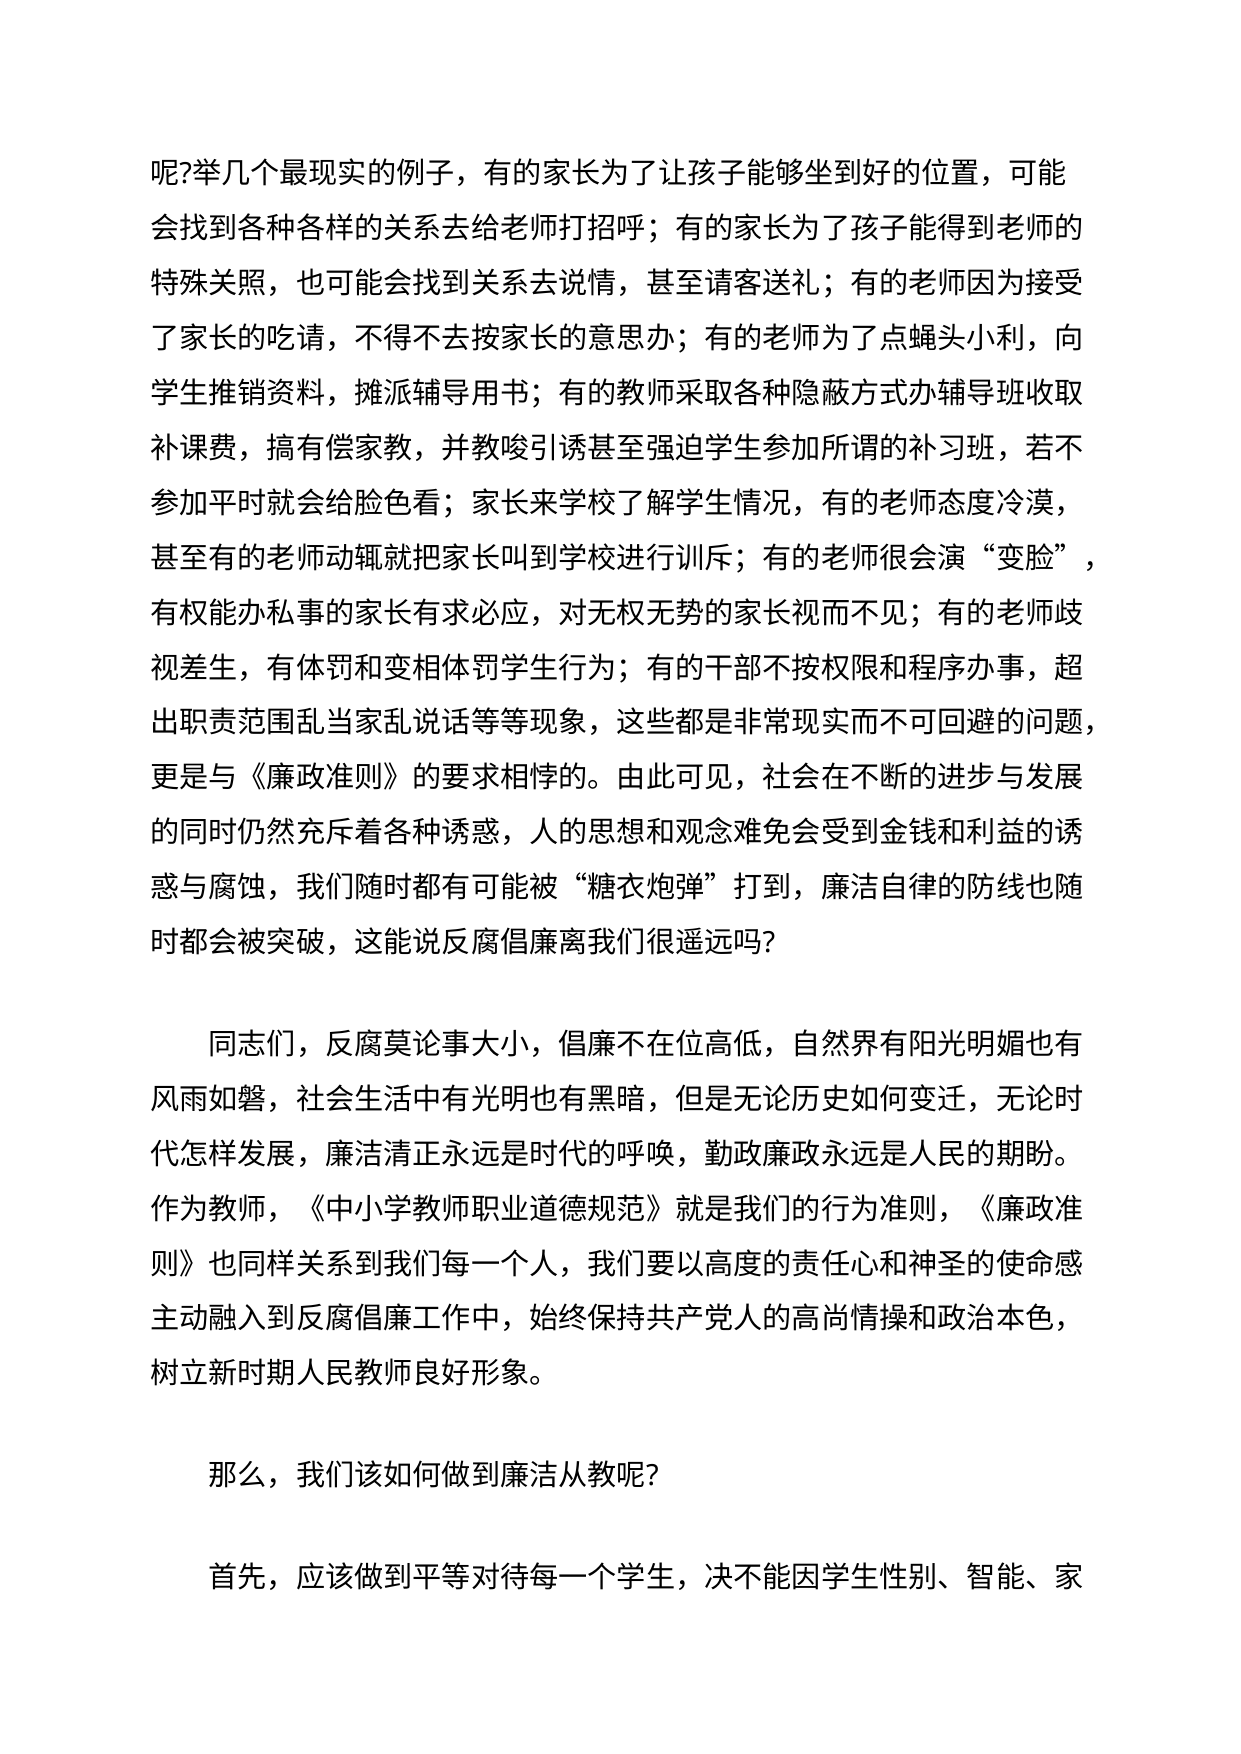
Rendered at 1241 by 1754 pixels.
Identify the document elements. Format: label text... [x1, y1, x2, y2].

text 那么，我们该如何做到廉洁从教呢? [150, 1452, 1090, 1494]
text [150, 150, 1090, 961]
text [150, 1554, 1090, 1596]
text 同志们，反腐莫论事大小，倡廉不在位高低，自然界有阳光明媚也有风雨如磐，社会生活中有光明也有黑暗，但是无论历史如何变迁，无论时代怎样发展，廉洁清正永远是时代的呼唤，勤政廉政永远是人民的期盼。作为教师，《中小学教师职业道德规范》就是我们的行为准则，《廉政准则》也同样关系到我们每一个人，我们要以高度的责任心和神圣的使命感主动融入到反腐倡廉工作中，始终保持共产党人的高尚情操和政治本色，树立新时期人民教师良好形象。 [150, 1021, 1090, 1392]
